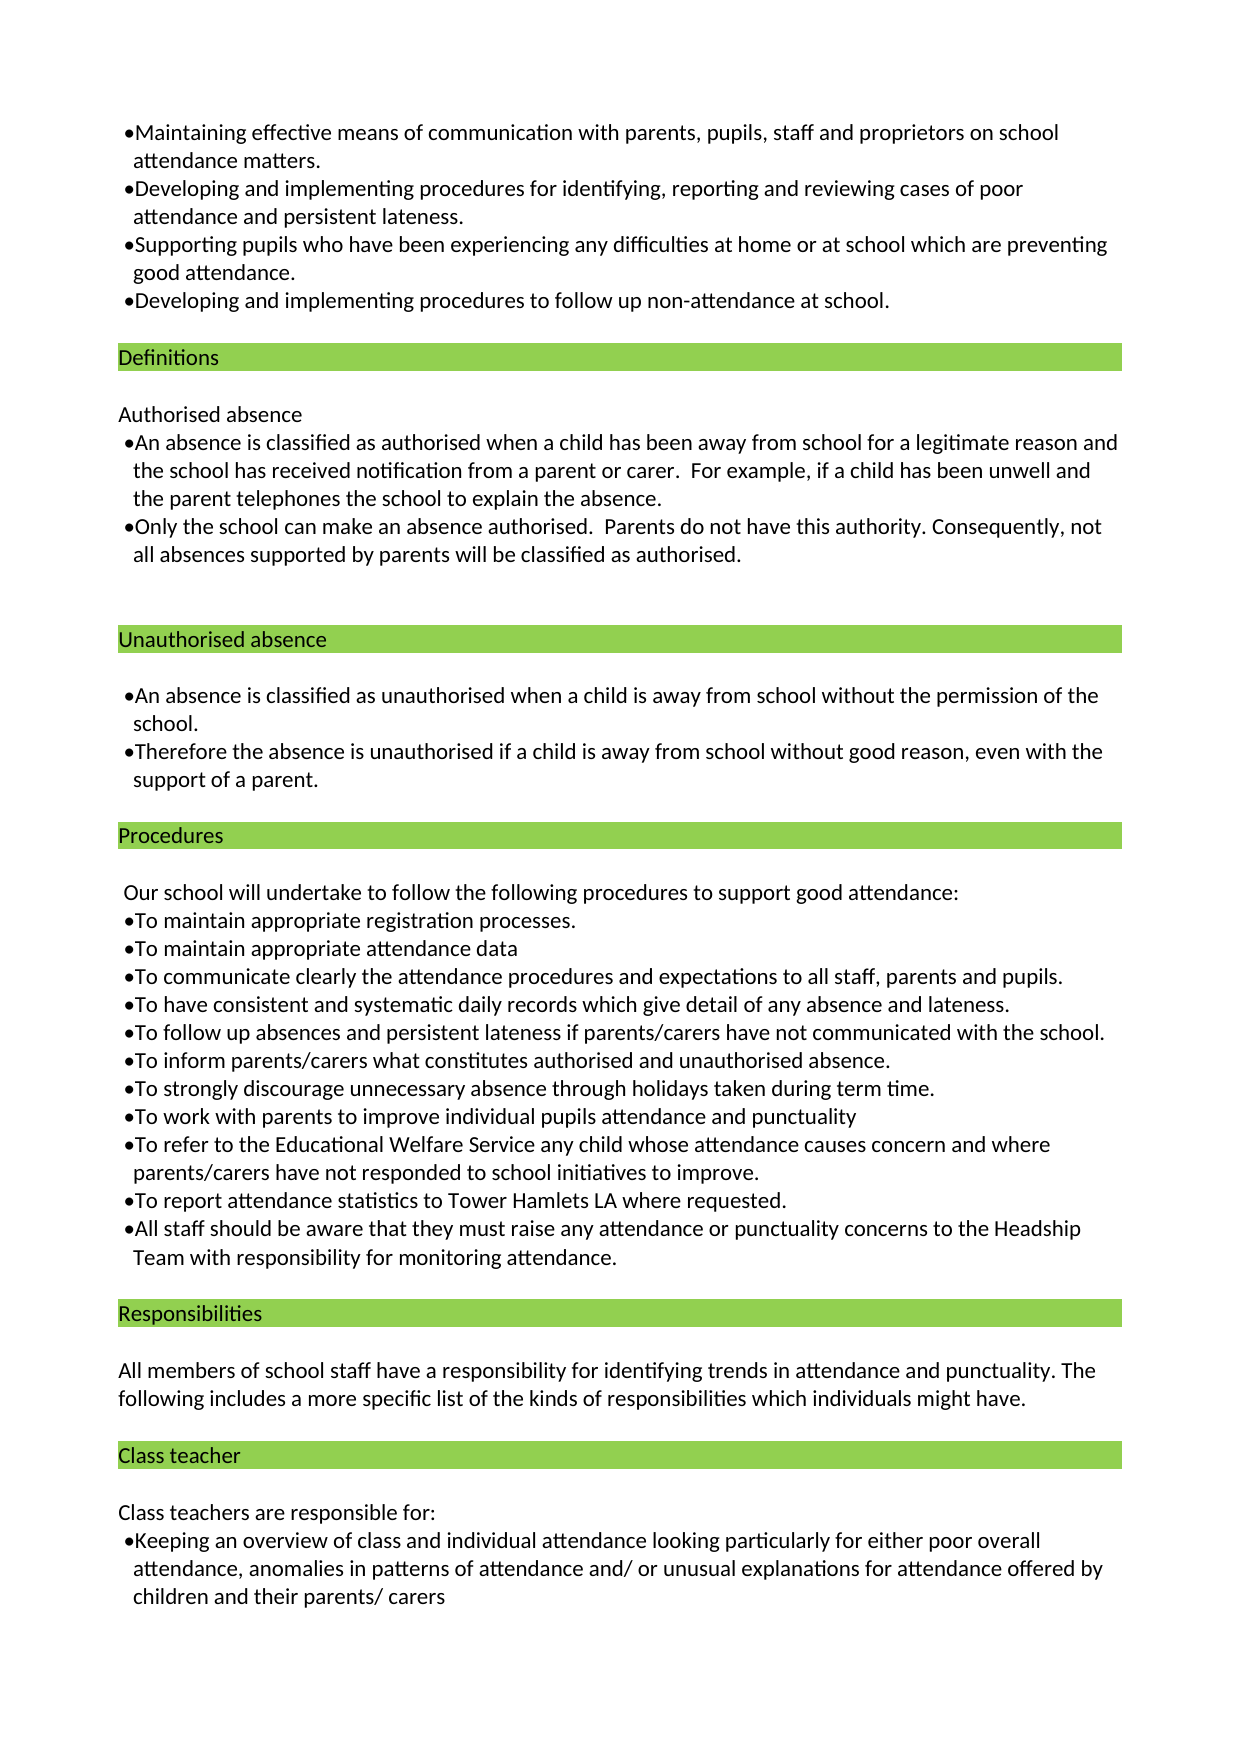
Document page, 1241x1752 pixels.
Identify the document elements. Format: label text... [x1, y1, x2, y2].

text •To have consistent and systematic daily records which give detail of any absence and lateness. [118, 990, 1122, 1018]
text Unauthorised absence [118, 625, 1122, 653]
text •Therefore the absence is unauthorised if a child is away from school without good reason, even with the support of a parent. [118, 737, 1122, 793]
text •Developing and implementing procedures for identifying, reporting and reviewing cases of poor attendance and persistent lateness. [118, 174, 1122, 230]
text •To work with parents to improve individual pupils attendance and punctuality [118, 1102, 1122, 1131]
text •To maintain appropriate registration processes. [118, 906, 1122, 934]
text •An absence is classified as authorised when a child has been away from school for a legitimate reason and the school has received notification from a parent or carer. For example, if a child has been unwell and the parent telephones the school to explain the absence. [118, 428, 1122, 512]
text •To inform parents/carers what constitutes authorised and unauthorised absence. [118, 1046, 1122, 1074]
text Responsibilities [118, 1299, 1122, 1327]
text •Only the school can make an absence authorised. Parents do not have this authority. Consequently, not all absences supported by parents will be classified as authorised. [118, 512, 1122, 568]
text Our school will undertake to follow the following procedures to support good attendance: [118, 878, 1122, 906]
text •Developing and implementing procedures to follow up non-attendance at school. [118, 286, 1122, 314]
text •To maintain appropriate attendance data [118, 934, 1122, 962]
text •All staff should be aware that they must raise any attendance or punctuality concerns to the Headship Team with responsibility for monitoring attendance. [118, 1214, 1122, 1271]
text Procedures [118, 822, 1122, 849]
text •An absence is classified as unauthorised when a child is away from school without the permission of the school. [118, 681, 1122, 737]
text •Keeping an overview of class and individual attendance looking particularly for either poor overall attendance, anomalies in patterns of attendance and/ or unusual explanations for attendance offered by children and their parents/ carers [118, 1526, 1122, 1610]
text •To refer to the Educational Welfare Service any child whose attendance causes concern and where parents/carers have not responded to school initiatives to improve. [118, 1131, 1122, 1187]
text Class teachers are responsible for: [118, 1498, 1122, 1526]
text •To report attendance statistics to Tower Hamlets LA where requested. [118, 1187, 1122, 1214]
text •Maintaining effective means of communication with parents, pupils, staff and proprietors on school attendance matters. [118, 118, 1122, 174]
text •Supporting pupils who have been experiencing any difficulties at home or at school which are preventing good attendance. [118, 230, 1122, 286]
text •To communicate clearly the attendance procedures and expectations to all staff, parents and pupils. [118, 962, 1122, 990]
text All members of school staff have a responsibility for identifying trends in attendance and punctuality. The following includes a more specific list of the kinds of responsibilities which individuals might have. [118, 1356, 1122, 1412]
text •To follow up absences and persistent lateness if parents/carers have not communicated with the school. [118, 1018, 1122, 1046]
text Authorised absence [118, 400, 1122, 428]
text Class teacher [118, 1441, 1122, 1469]
text Definitions [118, 343, 1122, 371]
text •To strongly discourage unnecessary absence through holidays taken during term time. [118, 1074, 1122, 1102]
